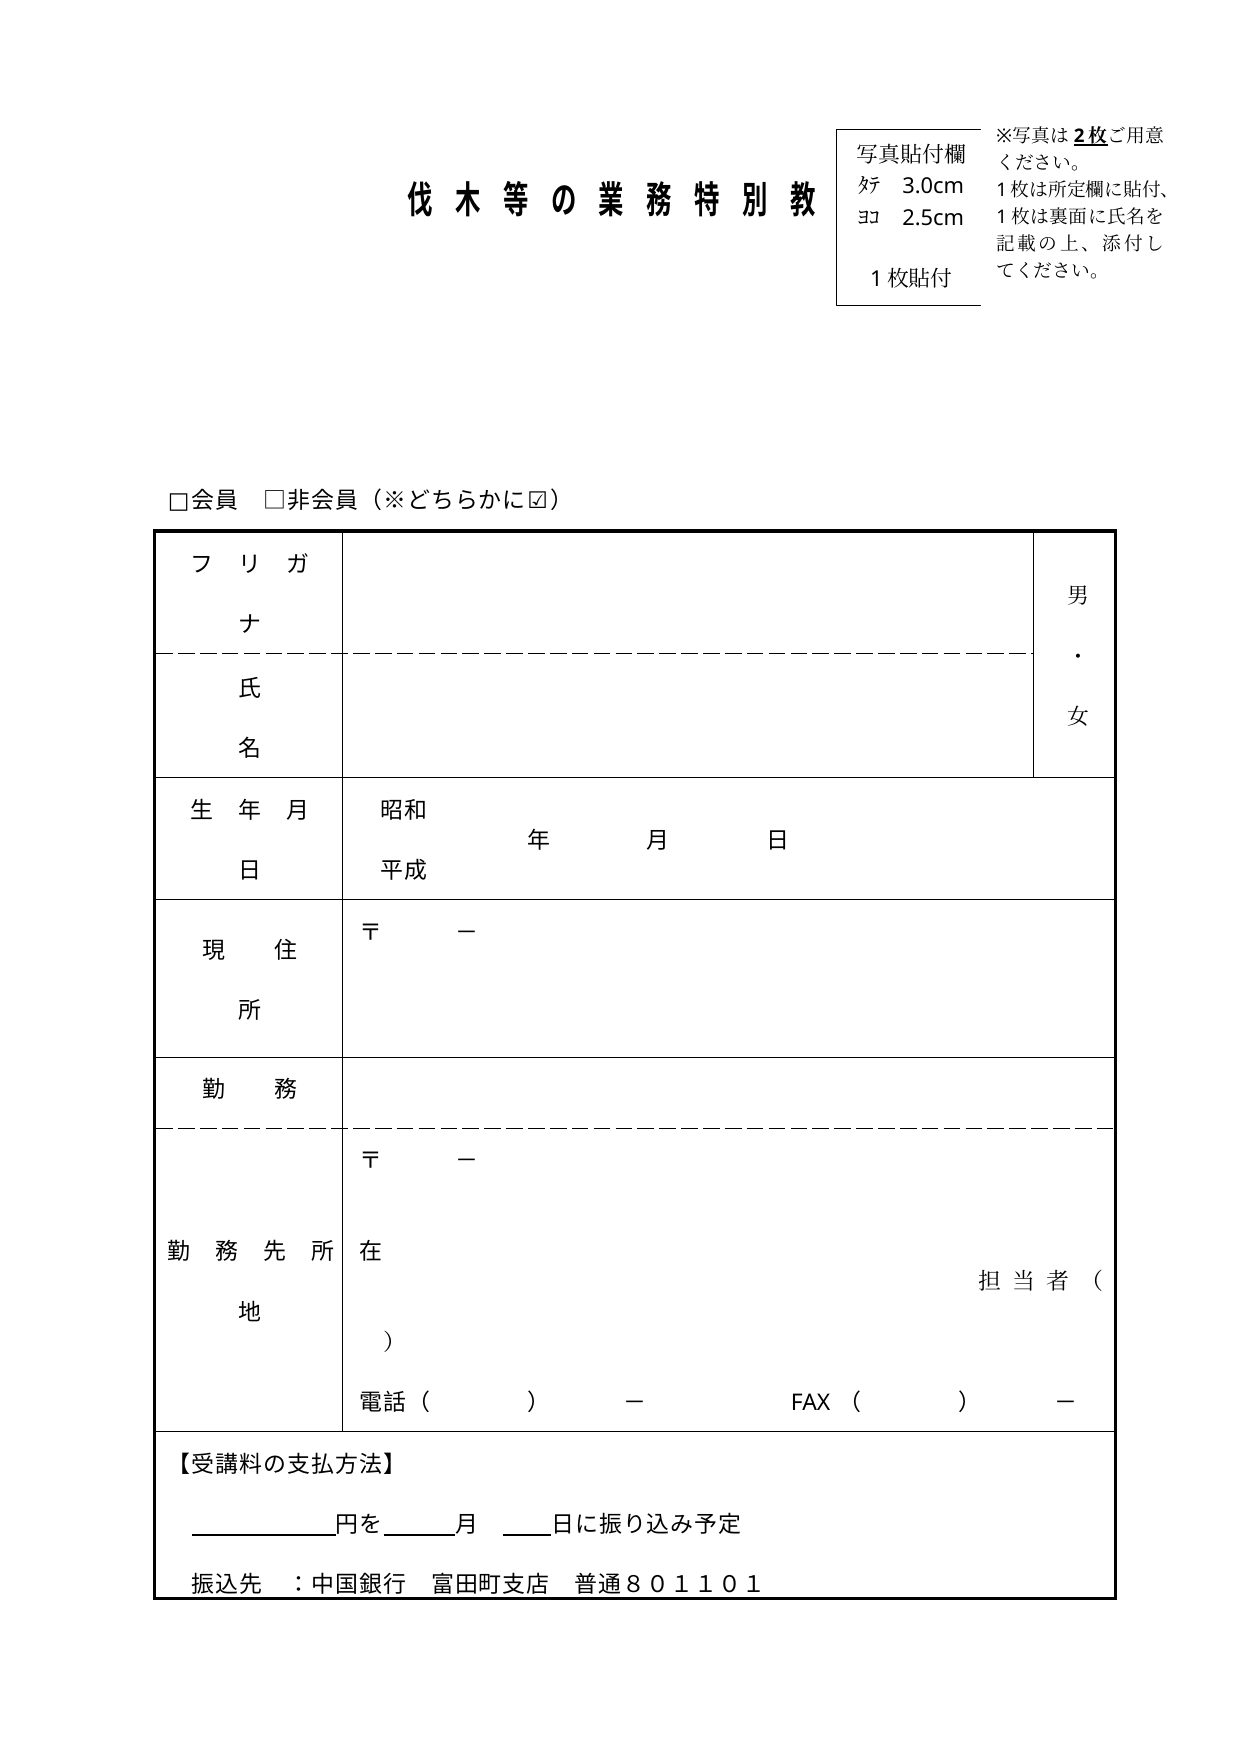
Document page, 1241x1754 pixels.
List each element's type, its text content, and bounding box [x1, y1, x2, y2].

table_header 男 ・ 女 [1034, 533, 1114, 777]
table_cell 【受講料の支払方法】 円を 月 日に振り込み予定 振込先 ：中国銀行 富田町支店 普通８０１１０１ 口座名義：林業・木材製造業労働災害防止協会岡山県支部 （ﾘﾝｷﾞｮｳ･ﾓｸｻﾞｲｾｲｿﾞｳｷﾞｮｳﾛｳﾄﾞｳｻｲｶﾞｲﾎﾞｳｼｷｮｳｶｲ ｵｶﾔﾏｹﾝｼﾌﾞ） [156, 1432, 1114, 1597]
table_cell [343, 653, 1033, 777]
text 伐木等の業務特別教育受講申込書 [96, 167, 836, 227]
table_cell 生 年 月 日 [156, 778, 342, 899]
table_cell 勤 務 先 名 [156, 1058, 342, 1128]
table_header フ リ ガ ナ [156, 533, 342, 653]
table_cell 〒 － 電話（ ） － FAX（ ） － メールアドレス： [343, 900, 1114, 1057]
table_header [343, 533, 1033, 653]
table_cell 昭和 平成 [343, 778, 460, 899]
text □会員 □非会員（※どちらかに☑） [96, 469, 1174, 529]
table_cell 現 住 所 [156, 900, 342, 1057]
table_cell [343, 1058, 1114, 1128]
table_cell 〒 － 担当者（ ） 電話（ ） － FAX（ ） － [343, 1128, 1114, 1431]
table_cell 勤務先所在地 [156, 1128, 342, 1431]
table_cell 年 月 日 [460, 778, 1114, 899]
table_cell 氏 名 [156, 653, 342, 777]
